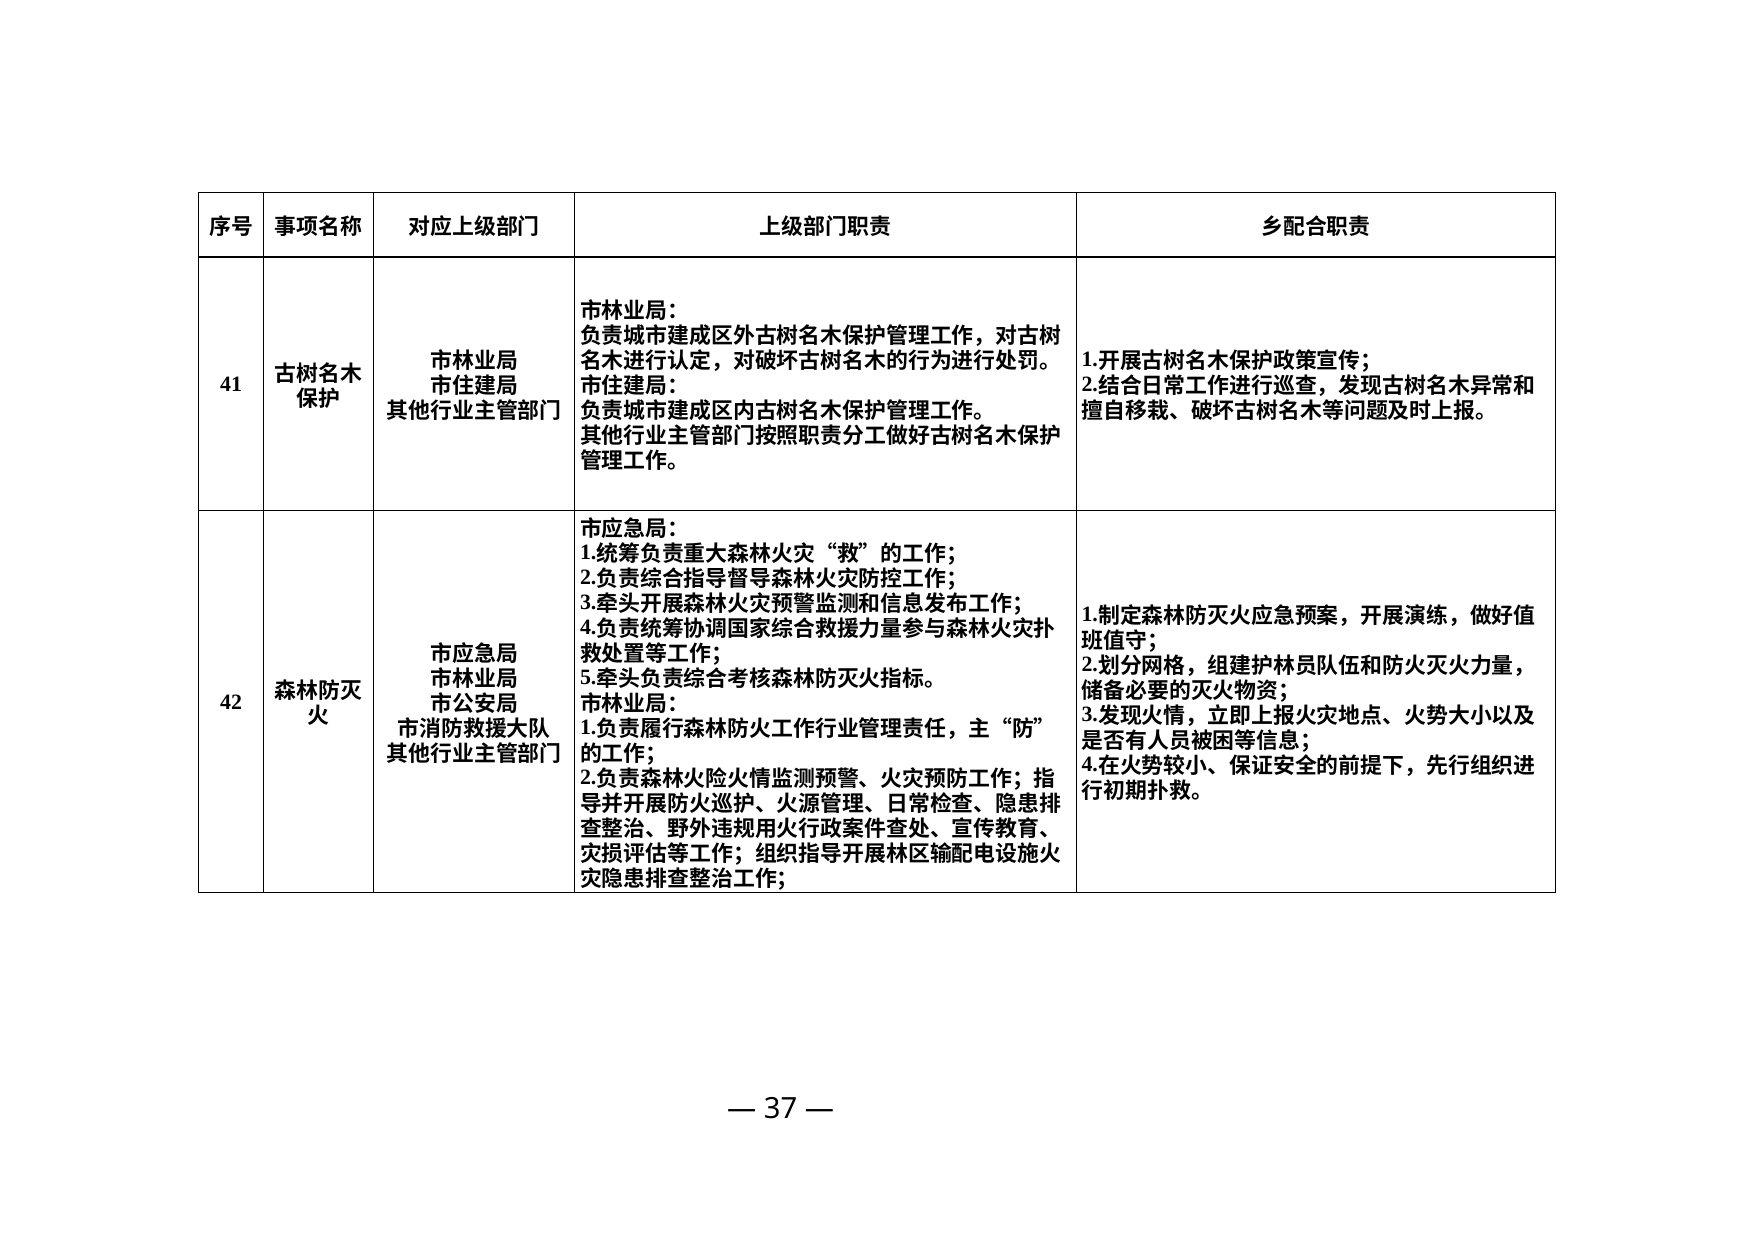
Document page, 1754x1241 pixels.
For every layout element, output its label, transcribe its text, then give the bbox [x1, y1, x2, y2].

table_header 乡配合职责 [1077, 193, 1555, 256]
table_header 上级部门职责 [575, 193, 1076, 256]
table_header 事项名称 [264, 193, 373, 256]
table_header 序号 [199, 193, 263, 256]
table_cell 古树名木保护 [264, 258, 373, 510]
table_cell 市林业局 市住建局 其他行业主管部门 [374, 258, 574, 510]
table_header 对应上级部门 [374, 193, 574, 256]
table_cell 森林防灭火 [264, 511, 373, 892]
table_cell 市应急局 市林业局 市公安局 市消防救援大队 其他行业主管部门 [374, 511, 574, 892]
table_cell 1.开展古树名木保护政策宣传； 2.结合日常工作进行巡查，发现古树名木异常和擅自移栽、破坏古树名木等问题及时上报。 [1077, 258, 1555, 510]
table_cell 市林业局： 负责城市建成区外古树名木保护管理工作，对古树名木进行认定，对破坏古树名木的行为进行处罚。 市住建局： 负责城市建成区内古树名木保护管理工作。 其他行业主管部门按照职责分工做好古树名木保护管理工作。 [575, 258, 1076, 510]
table_cell 42 [199, 511, 263, 892]
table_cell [575, 511, 1076, 892]
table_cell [1077, 511, 1555, 892]
table_cell 41 [199, 258, 263, 510]
